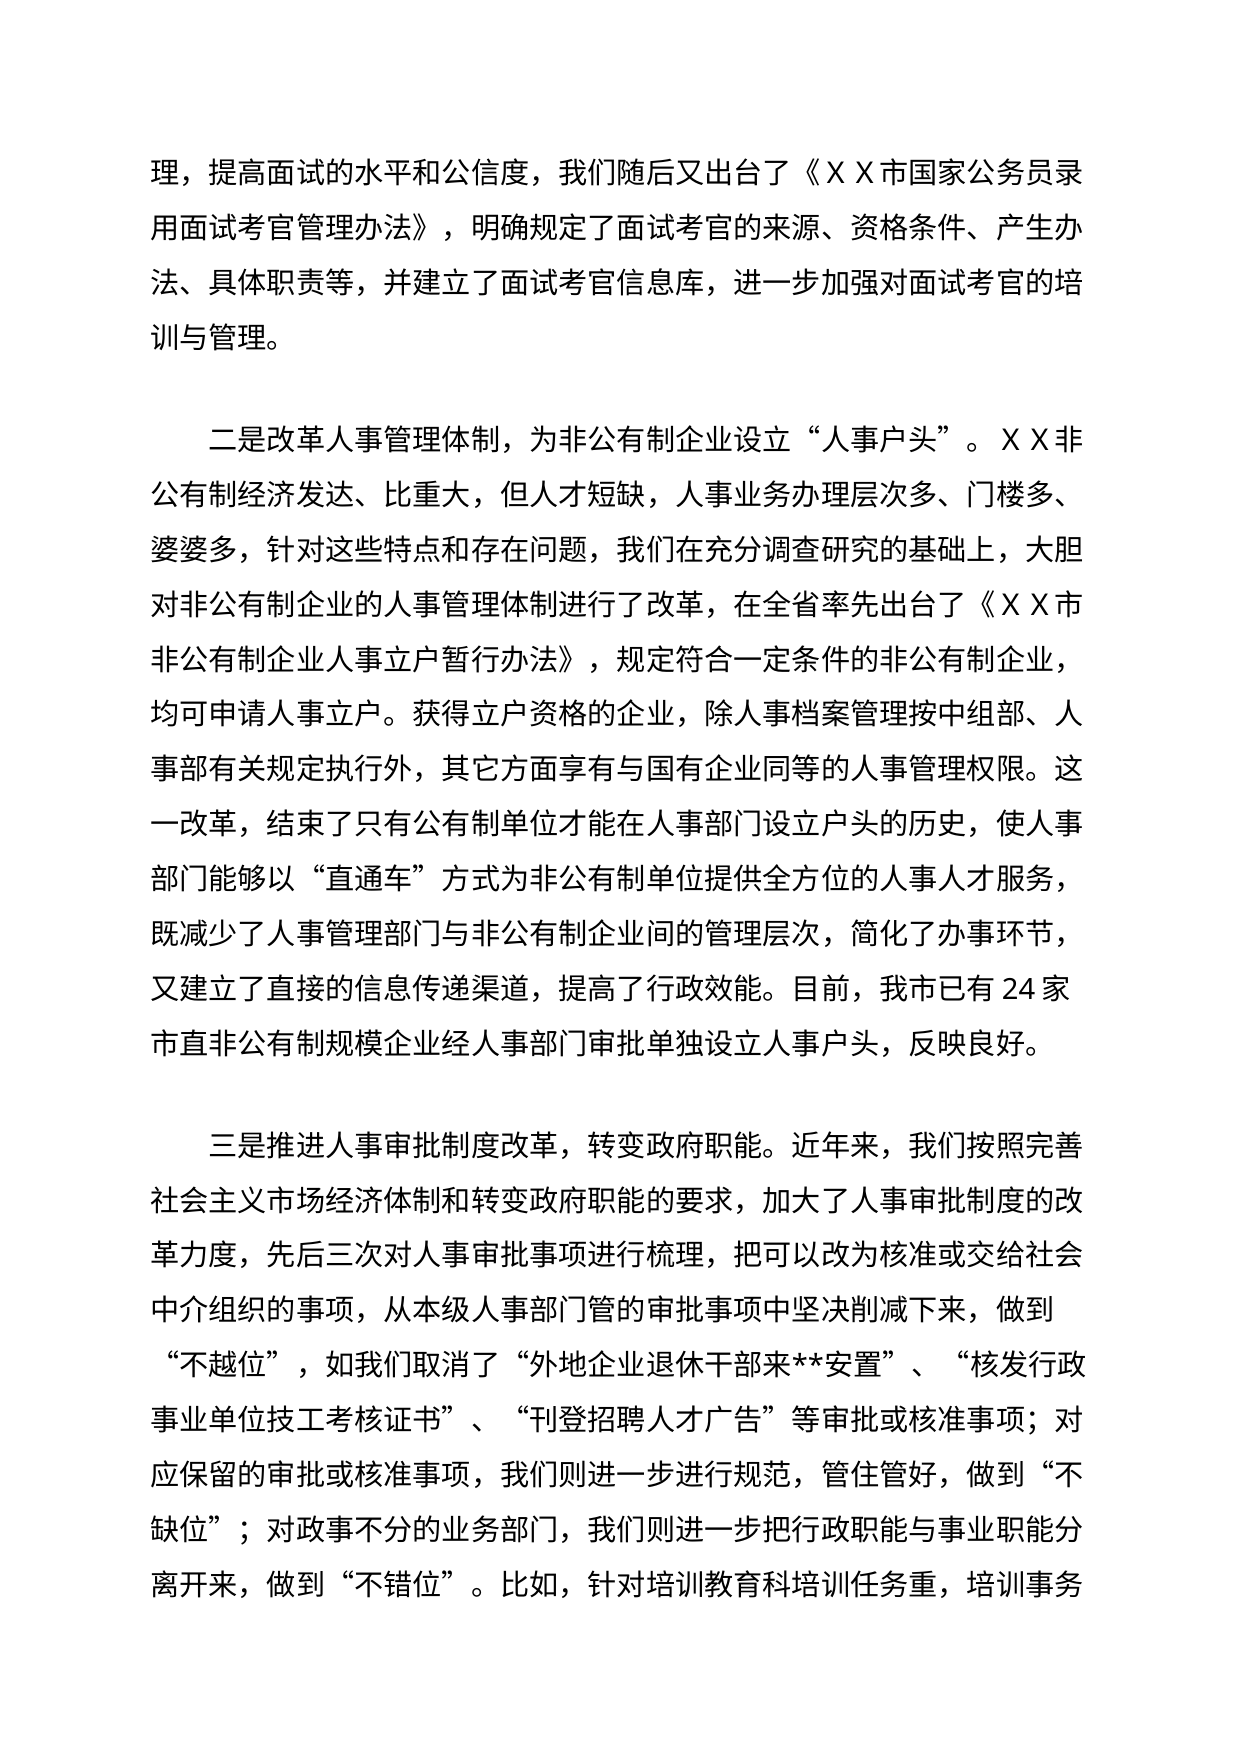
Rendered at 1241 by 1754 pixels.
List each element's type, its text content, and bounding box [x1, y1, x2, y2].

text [150, 150, 1090, 357]
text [150, 1122, 1090, 1604]
text 二是改革人事管理体制，为非公有制企业设立“人事户头”。ＸＸ非公有制经济发达、比重大，但人才短缺，人事业务办理层次多、门楼多、婆婆多，针对这些特点和存在问题，我们在充分调查研究的基础上，大胆对非公有制企业的人事管理体制进行了改革，在全省率先出台了《ＸＸ市非公有制企业人事立户暂行办法》，规定符合一定条件的非公有制企业，均可申请人事立户。获得立户资格的企业，除人事档案管理按中组部、人事部有关规定执行外，其它方面享有与国有企业同等的人事管理权限。这一改革，结束了只有公有制单位才能在人事部门设立户头的历史，使人事部门能够以“直通车”方式为非公有制单位提供全方位的人事人才服务，既减少了人事管理部门与非公有制企业间的管理层次，简化了办事环节，又建立了直接的信息传递渠道，提高了行政效能。目前，我市已有24家市直非公有制规模企业经人事部门审批单独设立人事户头，反映良好。 [150, 416, 1090, 1063]
